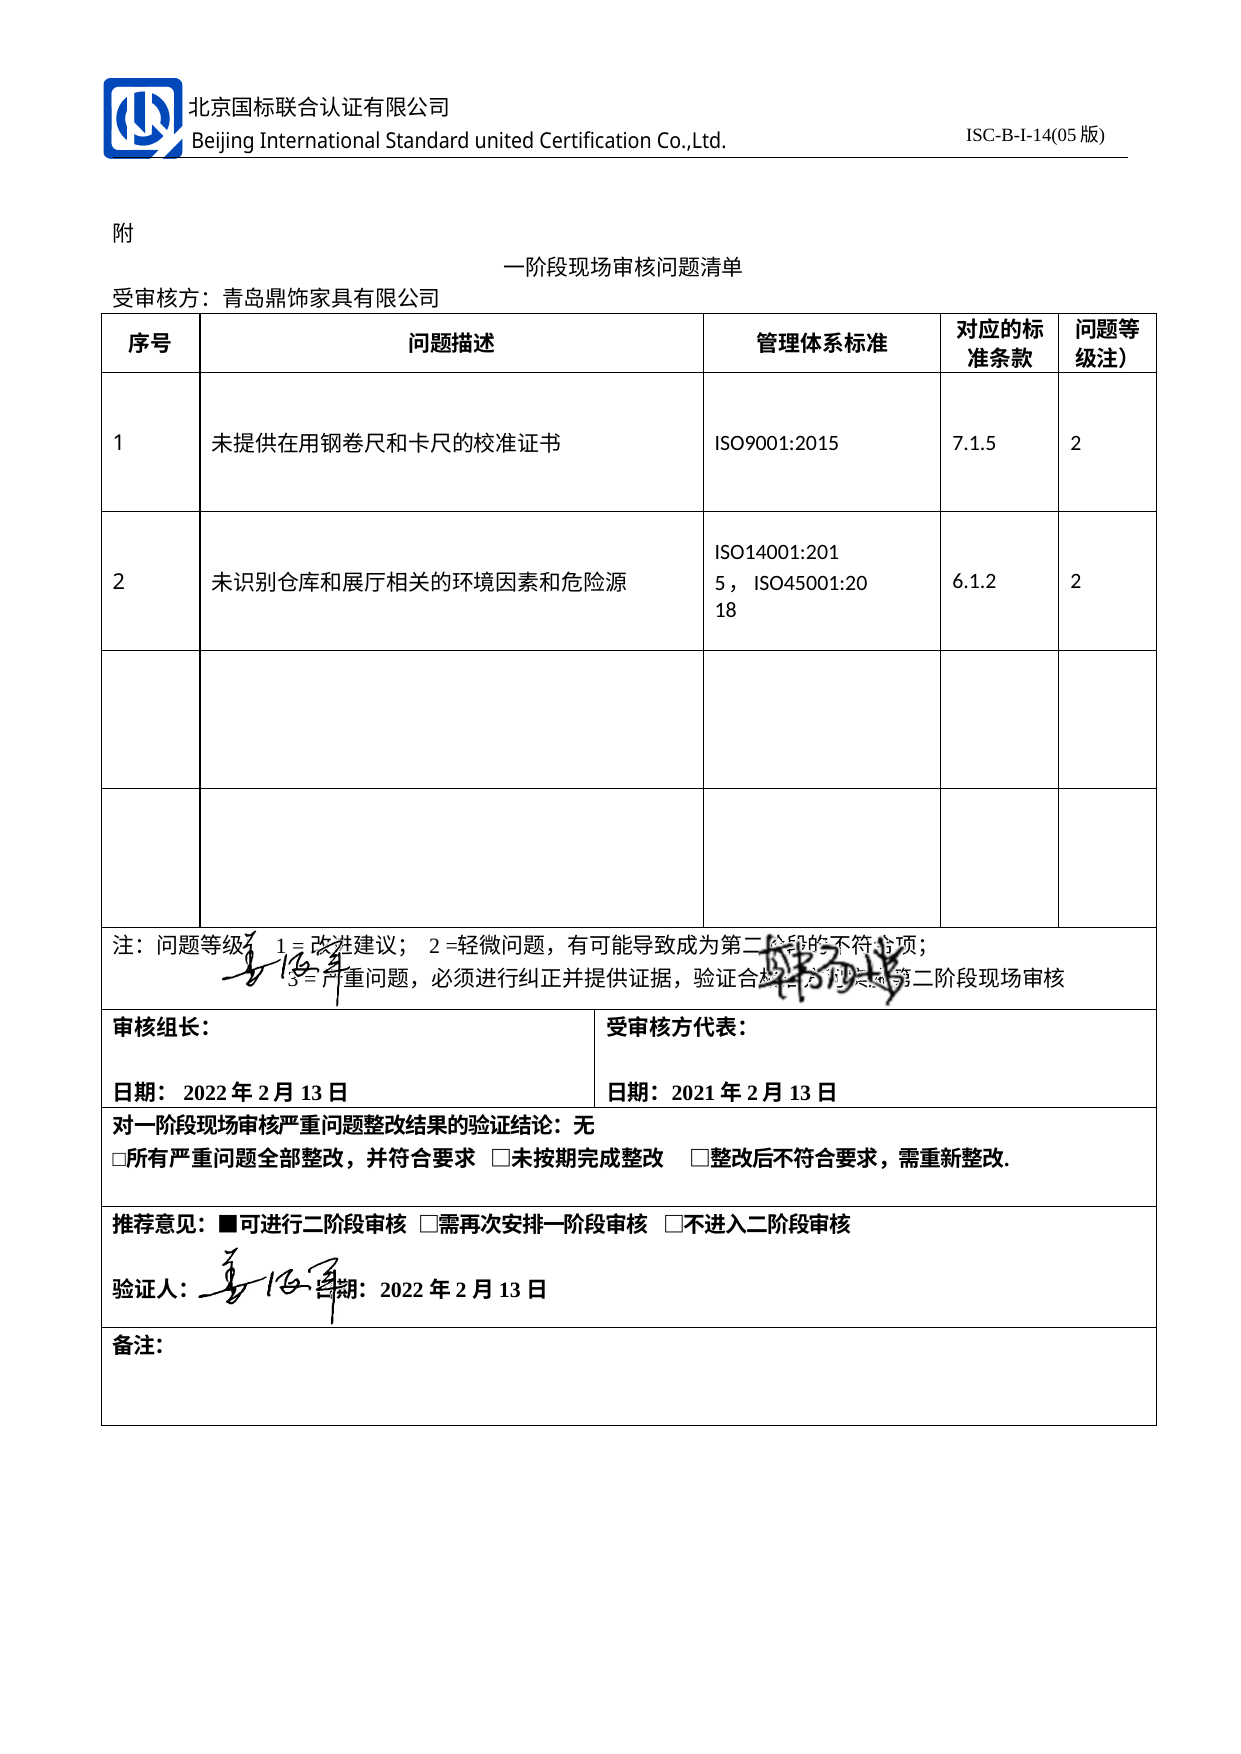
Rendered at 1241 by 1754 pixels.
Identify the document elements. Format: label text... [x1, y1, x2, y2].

picture [758, 926, 908, 1009]
table_cell 审核组长： 日期： 2022年 2月 13 日 [102, 1010, 594, 1107]
table_cell 注：问题等级： 1 = 改进建议； 2 =轻微问题，有可能导致成为第二阶段的不符合项； 3 = 严重问题，必须进行纠正并提供证据，验证合格后方可实施第二阶段现场审核 [351, 928, 758, 1008]
table_cell 7.1.5 [941, 373, 1058, 511]
table_cell 受审核方代表： 日期：2021 年2月 13 日 [595, 1010, 1156, 1107]
picture [103, 78, 183, 159]
table_cell [704, 789, 940, 927]
table_cell 注：问题等级： 1 = 改进建议； 2 =轻微问题，有可能导致成为第二阶段的不符合项； 3 = 严重问题，必须进行纠正并提供证据，验证合格后方可实施第二阶段现场审核 [908, 928, 1156, 1008]
table_cell 未提供在用钢卷尺和卡尺的校准证书 [201, 373, 703, 511]
table_cell 6.1.2 [941, 512, 1058, 649]
table_cell 推荐意见：■可进行二阶段审核 □需再次安排一阶段审核 □不进入二阶段审核 验证人： 日期：2022 年2 月 13 日 [102, 1207, 1156, 1327]
table_cell [1059, 789, 1156, 927]
table_cell ISO14001:2015，ISO45001:2018 [704, 512, 940, 649]
table_header 问题描述 [201, 314, 703, 372]
table_cell [704, 651, 940, 788]
table_cell [102, 789, 199, 927]
table_cell [201, 651, 703, 788]
table_cell 2 [1059, 373, 1156, 511]
table_cell 对一阶段现场审核严重问题整改结果的验证结论：无 □所有严重问题全部整改，并符合要求 □未按期完成整改 □整改后不符合要求，需重新整改. [102, 1108, 1156, 1206]
table_cell 备注： [102, 1328, 1156, 1425]
table_cell [941, 789, 1058, 927]
table_cell 未识别仓库和展厅相关的环境因素和危险源 [201, 512, 703, 649]
table_cell [1059, 651, 1156, 788]
table_cell 2 [1059, 512, 1156, 649]
text 受审核方：青岛鼎饰家具有限公司 [112, 281, 1065, 313]
table_cell [941, 651, 1058, 788]
table_cell [201, 789, 703, 927]
table_cell ISO9001:2015 [704, 373, 940, 511]
table_cell [102, 651, 199, 788]
table_cell 1 [102, 373, 199, 511]
table_header 序号 [102, 314, 199, 372]
table_header 管理体系标准 [704, 314, 940, 372]
table_header 问题等级注） [1059, 314, 1156, 372]
text 附 [112, 208, 1128, 249]
table_header 对应的标准条款 [941, 314, 1058, 372]
table_cell 2 [102, 512, 199, 649]
text 一阶段现场审核问题清单 [112, 249, 1065, 281]
